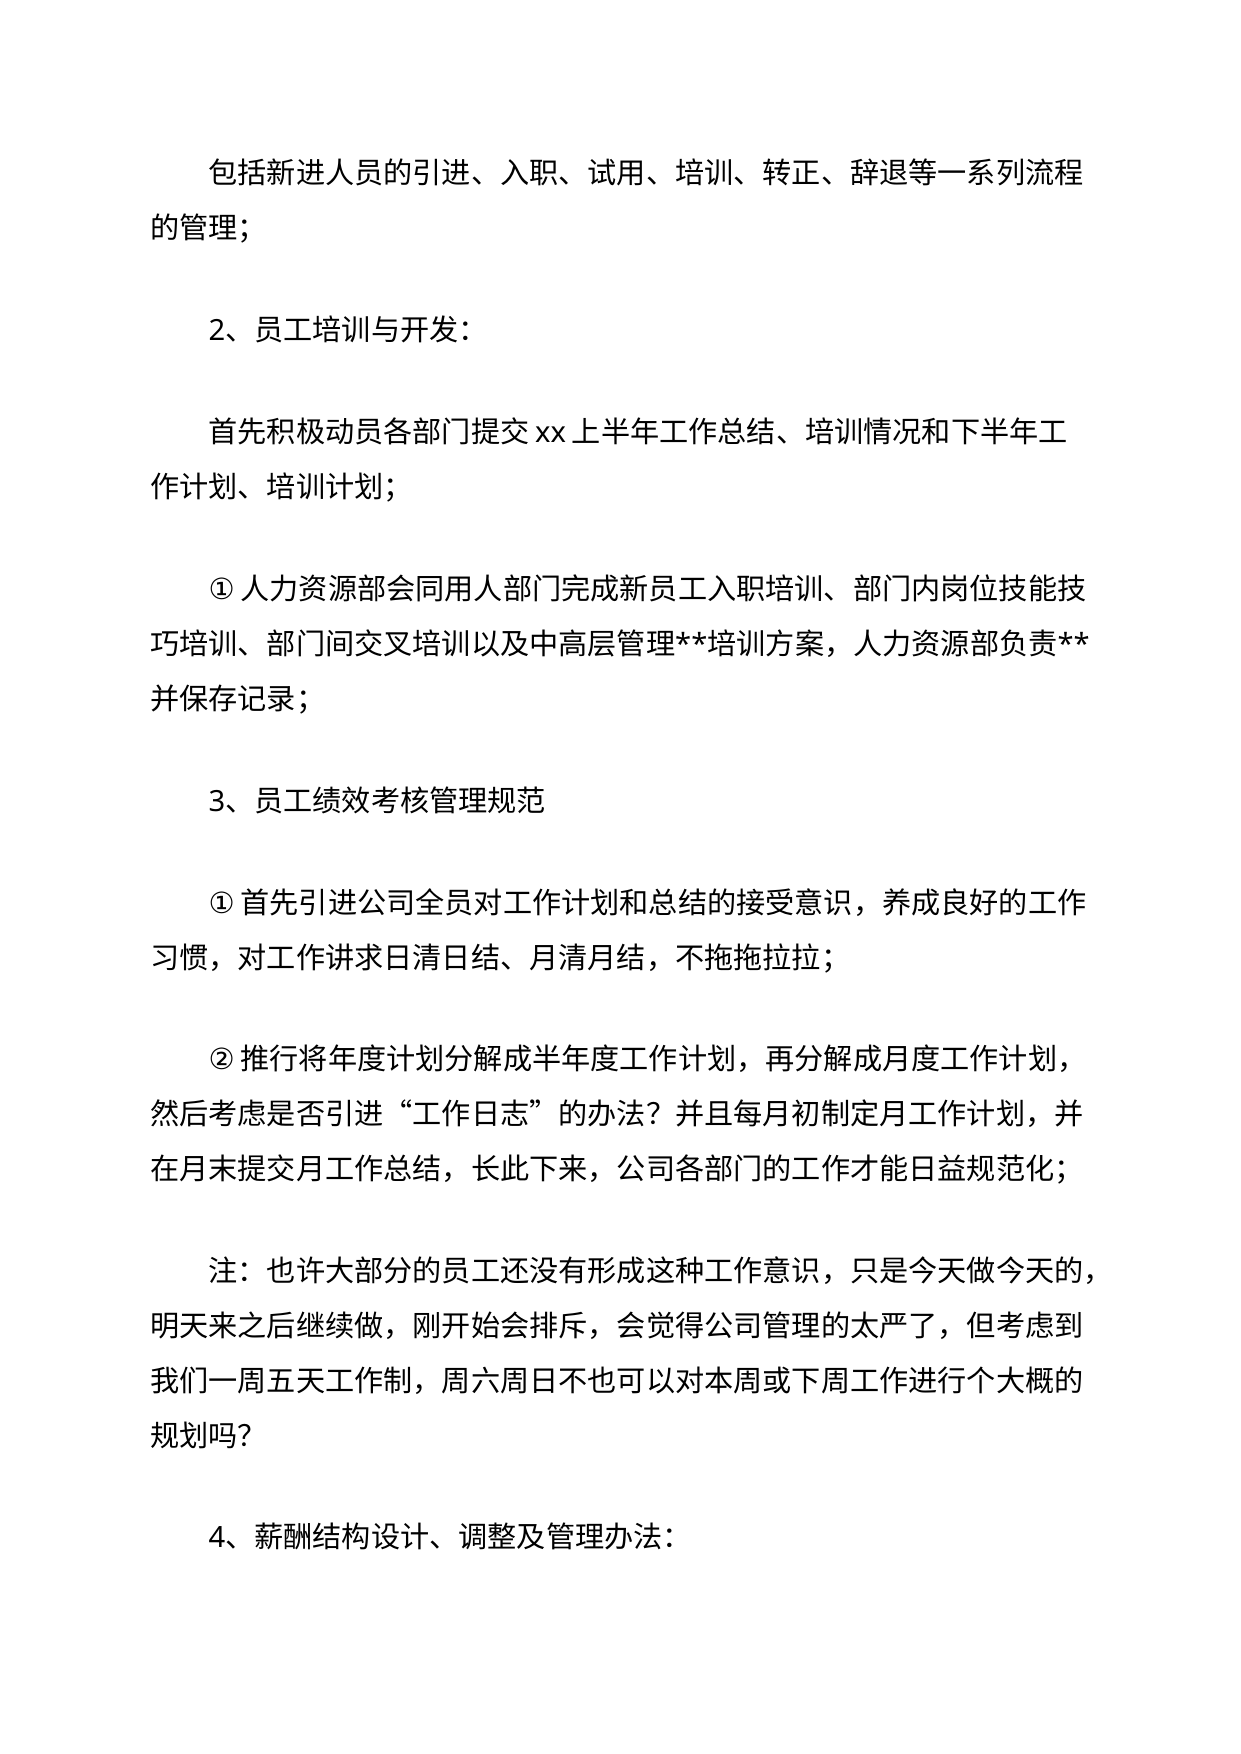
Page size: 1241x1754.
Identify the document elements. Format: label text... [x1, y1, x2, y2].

text 2、员工培训与开发： [150, 307, 1090, 349]
text 首先积极动员各部门提交xx上半年工作总结、培训情况和下半年工作计划、培训计划； [150, 409, 1090, 506]
text ②推行将年度计划分解成半年度工作计划，再分解成月度工作计划，然后考虑是否引进“工作日志”的办法？并且每月初制定月工作计划，并在月末提交月工作总结，长此下来，公司各部门的工作才能日益规范化； [150, 1036, 1090, 1188]
text 包括新进人员的引进、入职、试用、培训、转正、辞退等一系列流程的管理； [150, 150, 1090, 247]
text ①首先引进公司全员对工作计划和总结的接受意识，养成良好的工作习惯，对工作讲求日清日结、月清月结，不拖拖拉拉； [150, 879, 1090, 976]
text ①人力资源部会同用人部门完成新员工入职培训、部门内岗位技能技巧培训、部门间交叉培训以及中高层管理**培训方案，人力资源部负责**并保存记录； [150, 565, 1090, 718]
text 4、薪酬结构设计、调整及管理办法： [150, 1514, 1090, 1556]
text 3、员工绩效考核管理规范 [150, 777, 1090, 819]
text 注：也许大部分的员工还没有形成这种工作意识，只是今天做今天的，明天来之后继续做，刚开始会排斥，会觉得公司管理的太严了，但考虑到我们一周五天工作制，周六周日不也可以对本周或下周工作进行个大概的规划吗？ [150, 1248, 1090, 1454]
